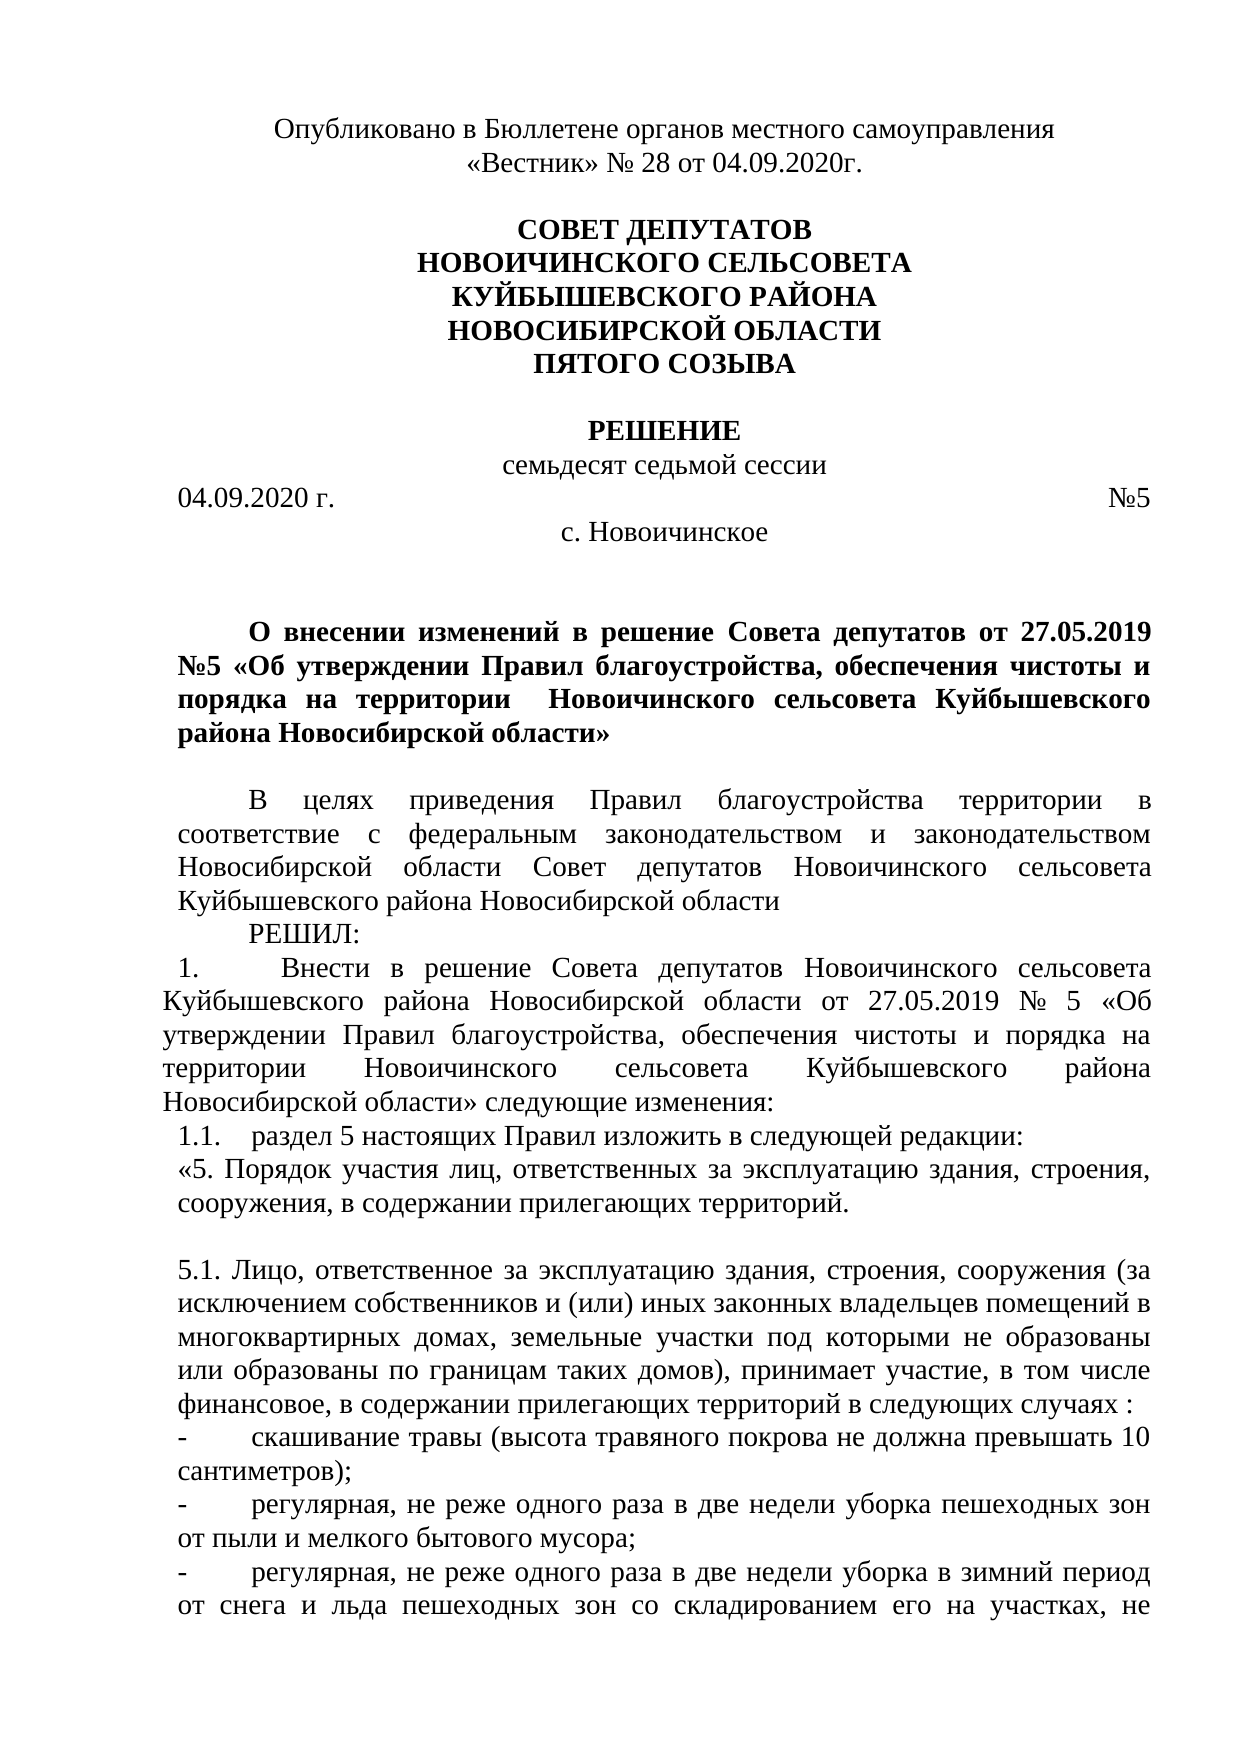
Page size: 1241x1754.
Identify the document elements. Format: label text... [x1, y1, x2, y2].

text - регулярная, не реже одного раза в две недели уборка пешеходных зон от пыли и мелкого бытового мусора; [177, 1487, 1152, 1554]
text 5.1. Лицо, ответственное за эксплуатацию здания, строения, сооружения (за исключением собственников и (или) иных законных владельцев помещений в многоквартирных домах, земельные участки под которыми не образованы или образованы по границам таких домов), принимает участие, в том числе финансовое, в содержании прилегающих территорий в следующих случаях : [177, 1252, 1152, 1419]
text О внесении изменений в решение Совета депутатов от 27.05.2019 №5 «Об утверждении Правил благоустройства, обеспечения чистоты и порядка на территории Новоичинского сельсовета Куйбышевского района Новосибирской области» [177, 614, 1152, 749]
text НОВОСИБИРСКОЙ ОБЛАСТИ [177, 313, 1152, 346]
list раздел 5 настоящих Правил изложить в следующей редакции: [162, 1118, 1152, 1151]
text РЕШИЛ: [177, 916, 1152, 950]
list Внести в решение Совета депутатов Новоичинского сельсовета Куйбышевского района Новосибирской области от 27.05.2019 № 5 «Об утверждении Правил благоустройства, обеспечения чистоты и порядка на территории Новоичинского сельсовета Куйбышевского района Новосибирской области» следующие изменения: [162, 950, 1152, 1118]
text 04.09.2020 г. №5 [177, 480, 1152, 514]
text «Вестник» № 28 от 04.09.2020г. [177, 145, 1152, 178]
text В целях приведения Правил благоустройства территории в соответствие с федеральным законодательством и законодательством Новосибирской области Совет депутатов Новоичинского сельсовета Куйбышевского района Новосибирской области [177, 782, 1152, 916]
text с. Новоичинское [177, 514, 1152, 547]
text Опубликовано в Бюллетене органов местного самоуправления [177, 111, 1152, 145]
text ПЯТОГО СОЗЫВА [177, 346, 1152, 380]
text КУЙБЫШЕВСКОГО РАЙОНА [177, 279, 1152, 313]
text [177, 1554, 1152, 1621]
text - скашивание травы (высота травяного покрова не должна превышать 10 сантиметров); [177, 1419, 1152, 1487]
text СОВЕТ ДЕПУТАТОВ НОВОИЧИНСКОГО СЕЛЬСОВЕТА [177, 212, 1152, 279]
text РЕШЕНИЕ [177, 413, 1152, 447]
text «5. Порядок участия лиц, ответственных за эксплуатацию здания, строения, сооружения, в содержании прилегающих территорий. [177, 1151, 1152, 1218]
text семьдесят седьмой сессии [177, 447, 1152, 480]
